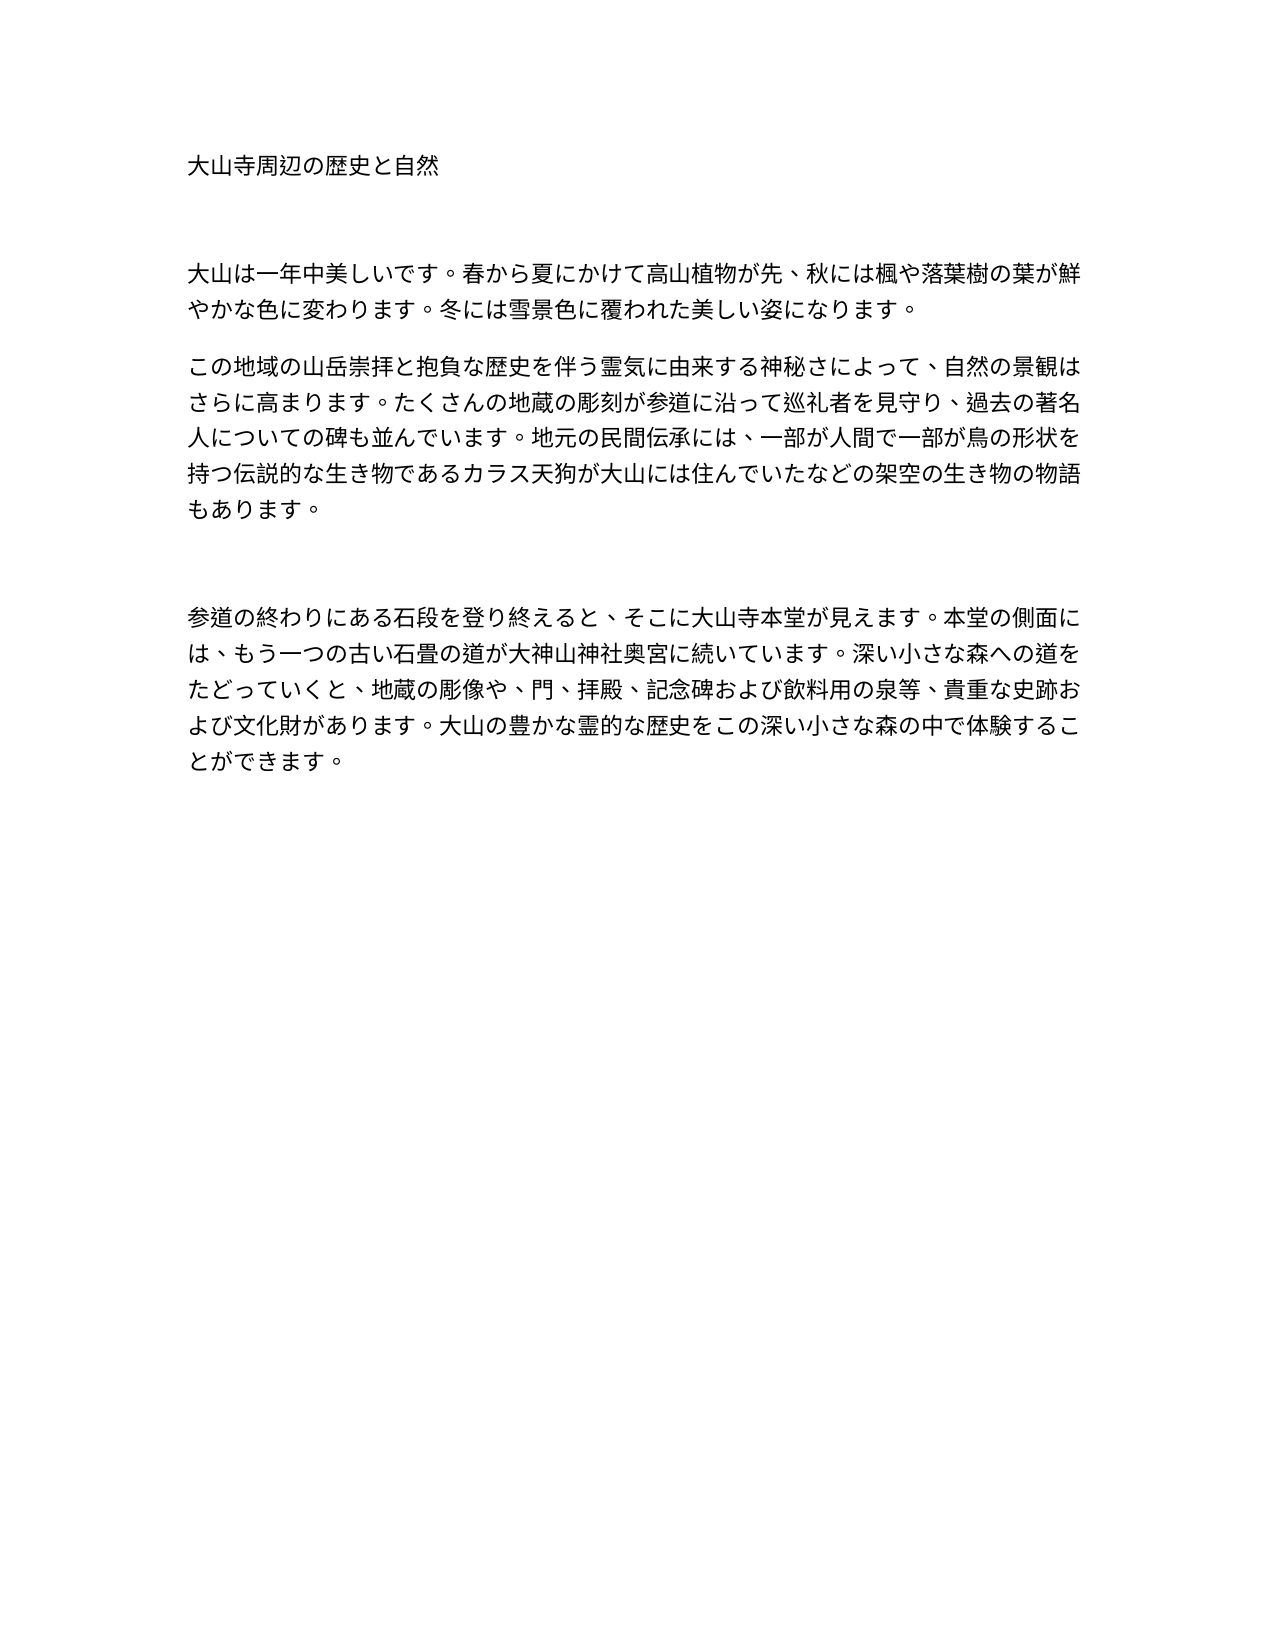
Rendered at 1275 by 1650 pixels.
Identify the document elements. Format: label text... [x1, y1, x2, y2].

text 参道の終わりにある石段を登り終えると、そこに大山寺本堂が見えます。本堂の側面には、もう一つの古い石畳の道が大神山神社奥宮に続いています。深い小さな森への道をたどっていくと、地蔵の彫像や、門、拝殿、記念碑および飲料用の泉等、貴重な史跡および文化財があります。大山の豊かな霊的な歴史をこの深い小さな森の中で体験することができます。 [187, 602, 1087, 777]
text この地域の山岳崇拝と抱負な歴史を伴う霊気に由来する神秘さによって、自然の景観はさらに高まります。たくさんの地蔵の彫刻が参道に沿って巡礼者を見守り、過去の著名人についての碑も並んでいます。地元の民間伝承には、一部が人間で一部が鳥の形状を持つ伝説的な生き物であるカラス天狗が大山には住んでいたなどの架空の生き物の物語もあります。 [187, 351, 1087, 526]
text 大山は一年中美しいです。春から夏にかけて高山植物が先、秋には楓や落葉樹の葉が鮮やかな色に変わります。冬には雪景色に覆われた美しい姿になります。 [187, 258, 1087, 325]
text 大山寺周辺の歴史と自然 [187, 150, 1087, 181]
